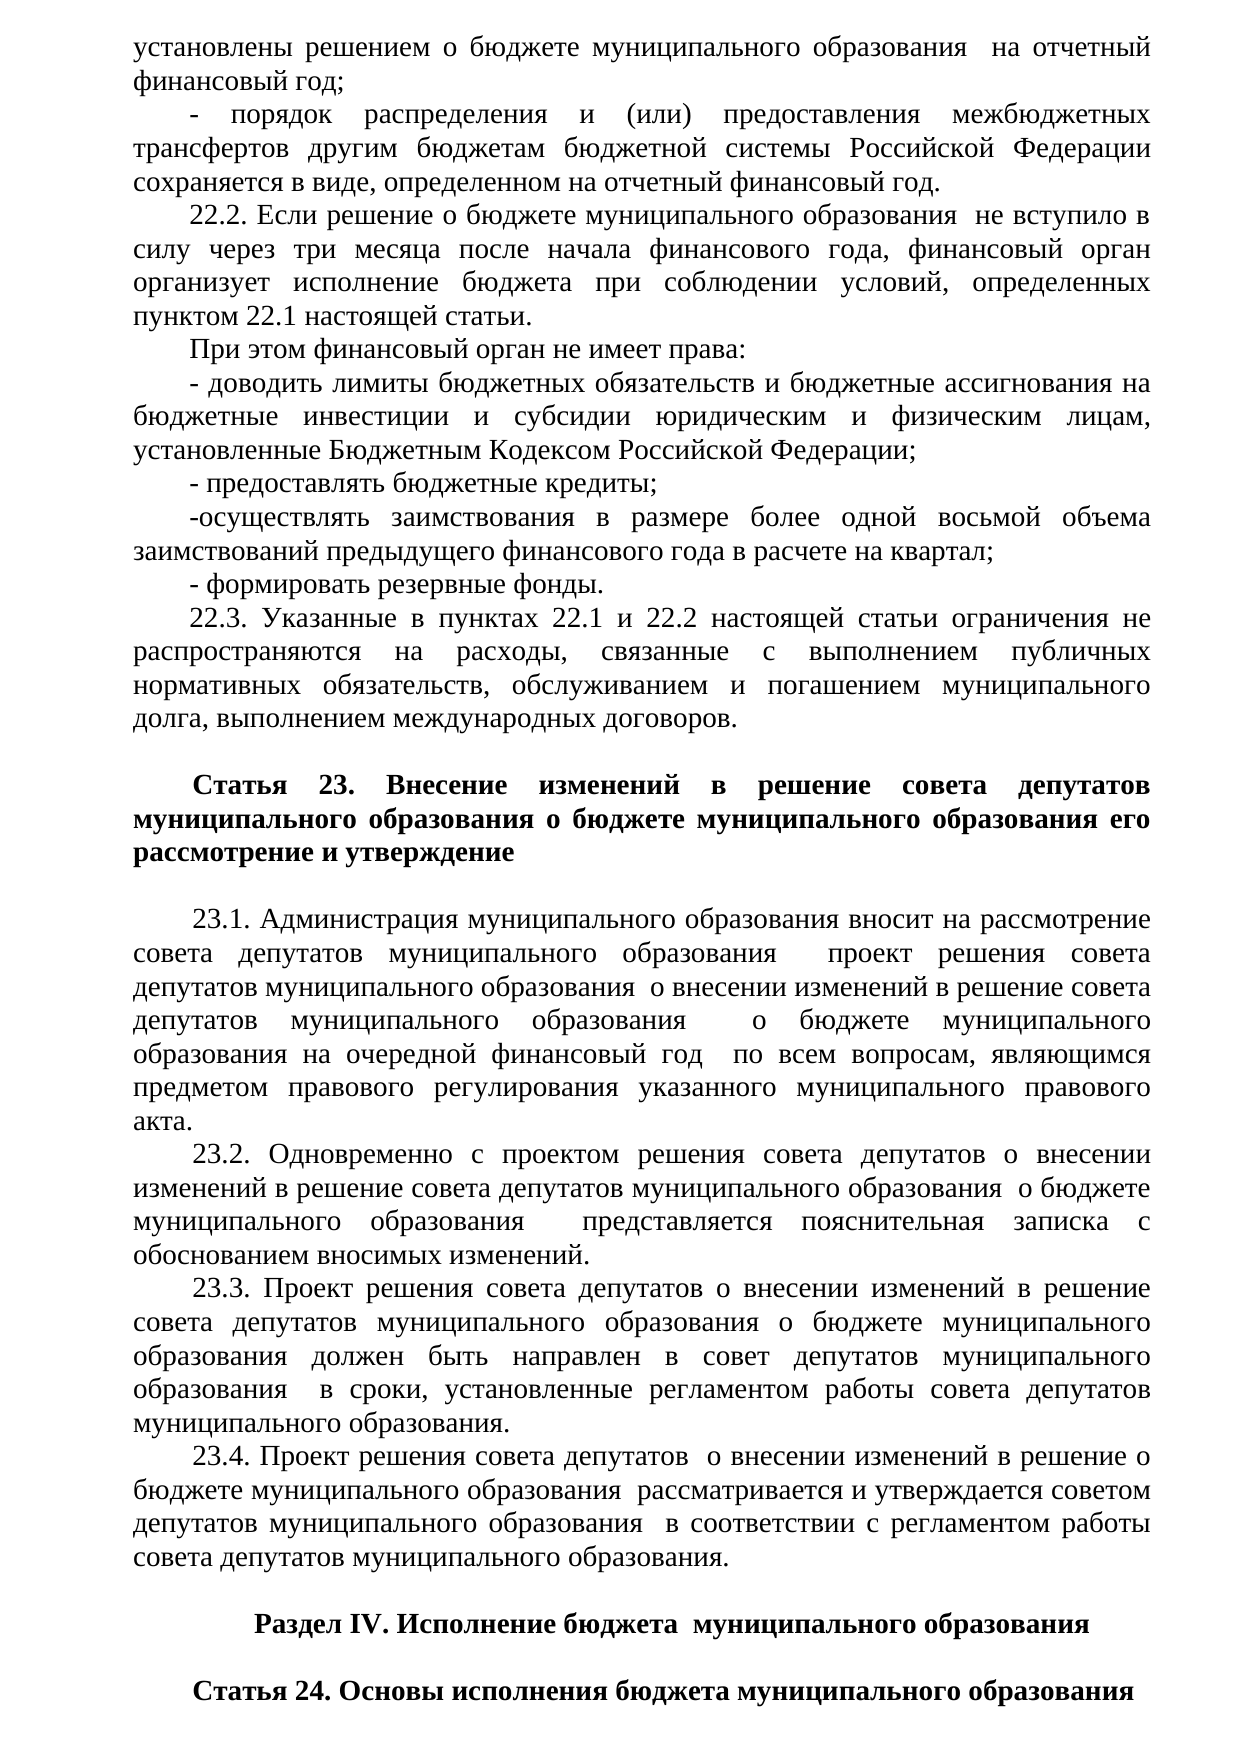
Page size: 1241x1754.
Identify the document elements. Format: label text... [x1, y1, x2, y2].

text Раздел IV. Исполнение бюджета муниципального образования [133, 1606, 1152, 1639]
text - предоставлять бюджетные кредиты; [133, 466, 1152, 499]
text 22.2. Если решение о бюджете муниципального образования не вступило в силу через три месяца после начала финансового года, финансовый орган организует исполнение бюджета при соблюдении условий, определенных пунктом 22.1 настоящей статьи. [133, 197, 1152, 331]
text - формировать резервные фонды. [133, 566, 1152, 600]
text 23.3. Проект решения совета депутатов о внесении изменений в решение совета депутатов муниципального образования о бюджете муниципального образования должен быть направлен в совет депутатов муниципального образования в сроки, установленные регламентом работы совета депутатов муниципального образования. [133, 1271, 1152, 1438]
text - порядок распределения и (или) предоставления межбюджетных трансфертов другим бюджетам бюджетной системы Российской Федерации сохраняется в виде, определенном на отчетный финансовый год. [133, 97, 1152, 197]
text -осуществлять заимствования в размере более одной восьмой объема заимствований предыдущего финансового года в расчете на квартал; [133, 499, 1152, 566]
text 23.1. Администрация муниципального образования вносит на рассмотрение совета депутатов муниципального образования проект решения совета депутатов муниципального образования о внесении изменений в решение совета депутатов муниципального образования о бюджете муниципального образования на очередной финансовый год по всем вопросам, являющимся предметом правового регулирования указанного муниципального правового акта. [133, 902, 1152, 1136]
text Статья 24. Основы исполнения бюджета муниципального образования [133, 1673, 1152, 1707]
text 23.2. Одновременно с проектом решения совета депутатов о внесении изменений в решение совета депутатов муниципального образования о бюджете муниципального образования представляется пояснительная записка с обоснованием вносимых изменений. [133, 1136, 1152, 1271]
text 23.4. Проект решения совета депутатов о внесении изменений в решение о бюджете муниципального образования рассматривается и утверждается советом депутатов муниципального образования в соответствии с регламентом работы совета депутатов муниципального образования. [133, 1438, 1152, 1572]
text Статья 23. Внесение изменений в решение совета депутатов муниципального образования о бюджете муниципального образования его рассмотрение и утверждение [133, 767, 1152, 868]
text - доводить лимиты бюджетных обязательств и бюджетные ассигнования на бюджетные инвестиции и субсидии юридическим и физическим лицам, установленные Бюджетным Кодексом Российской Федерации; [133, 365, 1152, 466]
text 22.3. Указанные в пунктах 22.1 и 22.2 настоящей статьи ограничения не распространяются на расходы, связанные с выполнением публичных нормативных обязательств, обслуживанием и погашением муниципального долга, выполнением международных договоров. [133, 600, 1152, 734]
text При этом финансовый орган не имеет права: [133, 331, 1152, 365]
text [133, 29, 1152, 97]
